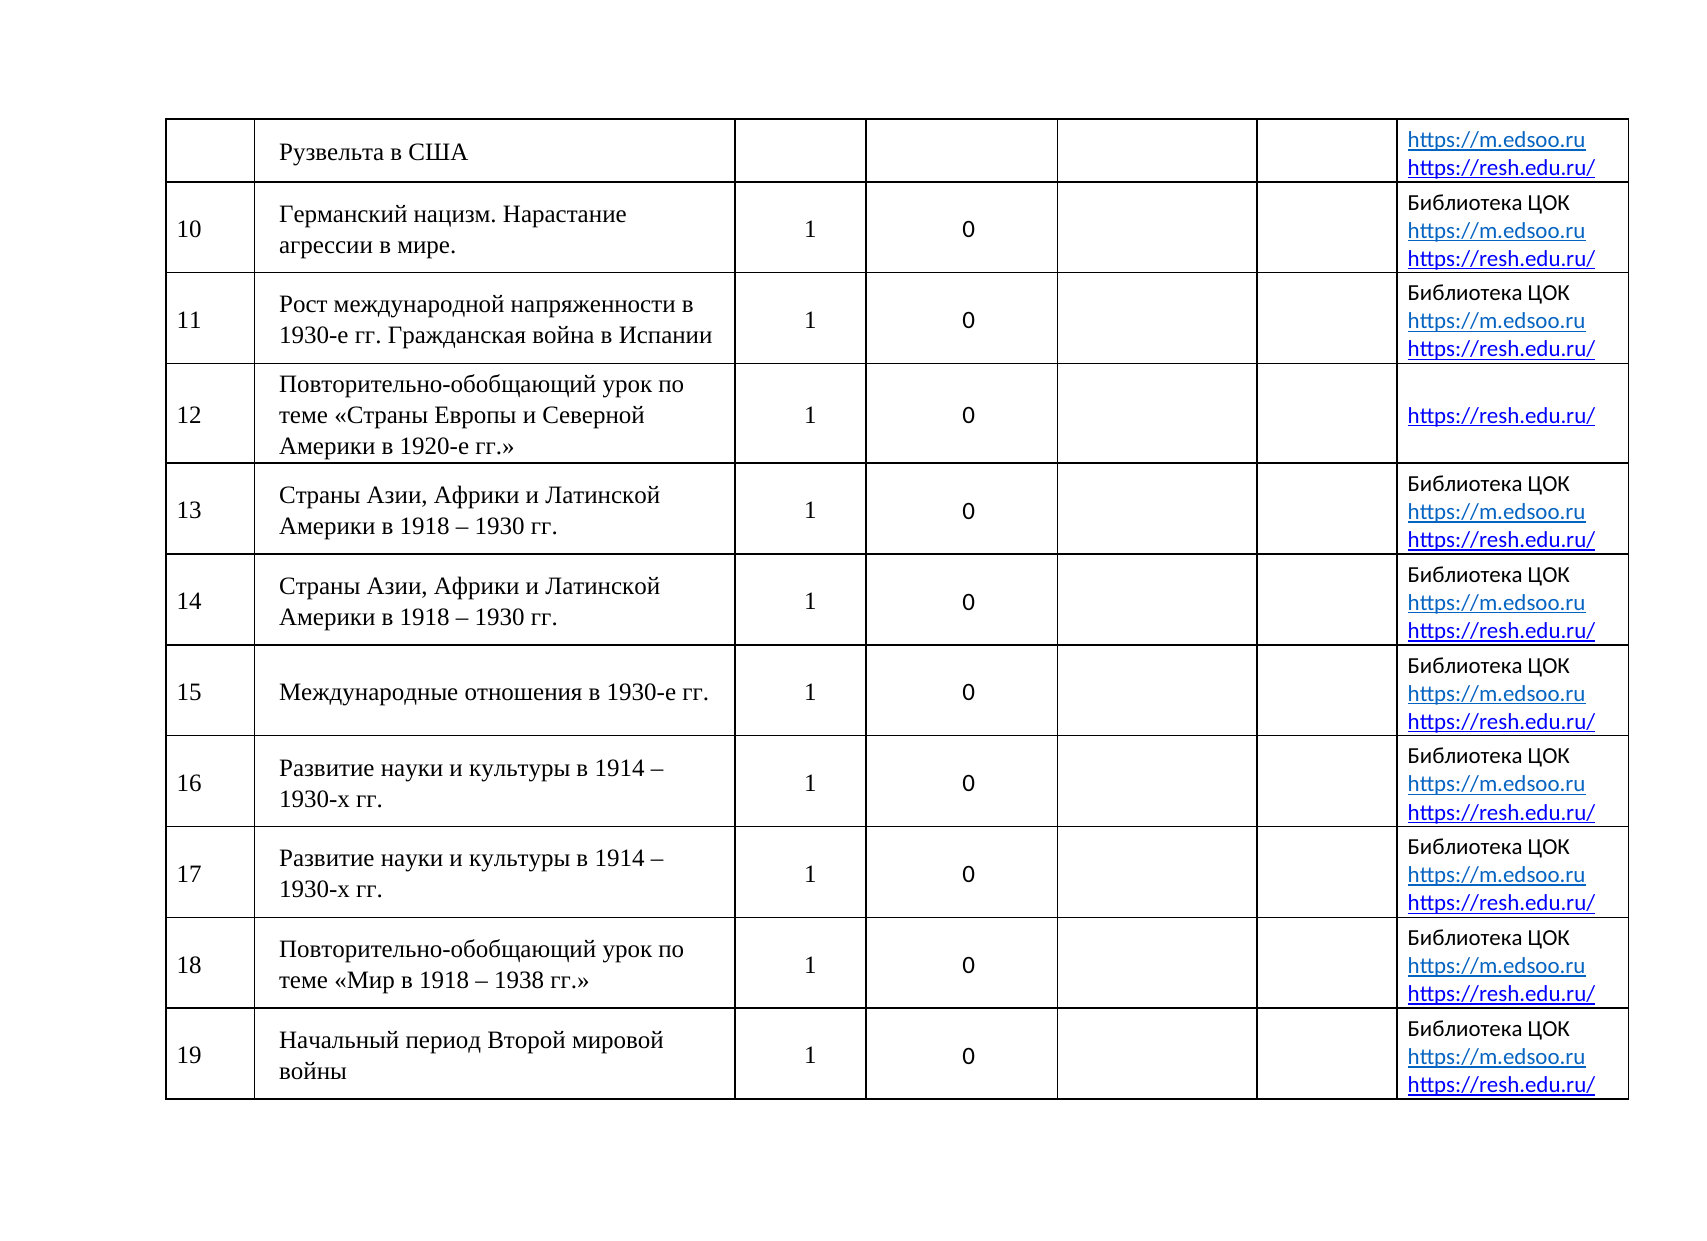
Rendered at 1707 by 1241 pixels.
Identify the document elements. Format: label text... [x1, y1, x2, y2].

table_cell 1 [736, 646, 865, 735]
table_cell 16 [167, 736, 254, 826]
table_cell Международные отношения в 1930-е гг. [255, 646, 734, 735]
table_cell Библиотека ЦОК https://m.edsoo.ru https://resh.edu.ru/ [1398, 646, 1628, 735]
table_cell 1 [736, 1009, 865, 1098]
table_cell [1058, 364, 1256, 462]
table_cell 0 [867, 183, 1057, 272]
table_cell [1058, 918, 1256, 1007]
table_cell https://resh.edu.ru/ [1398, 364, 1628, 462]
table_cell 0 [867, 120, 1057, 181]
table_cell 12 [167, 364, 254, 462]
table_cell [1058, 183, 1256, 272]
table_cell 0 [867, 273, 1057, 363]
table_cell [1398, 120, 1628, 181]
table_cell Развитие науки и культуры в 1914 – 1930-х гг. [255, 736, 734, 826]
table_cell Страны Азии, Африки и Латинской Америки в 1918 – 1930 гг. [255, 555, 734, 644]
table_cell [1258, 555, 1396, 644]
table_cell Библиотека ЦОК https://m.edsoo.ru https://resh.edu.ru/ [1398, 736, 1628, 826]
table_cell [1058, 555, 1256, 644]
table_cell 10 [167, 183, 254, 272]
table_cell 0 [867, 464, 1057, 553]
table_cell Повторительно-обобщающий урок по теме «Мир в 1918 – 1938 гг.» [255, 918, 734, 1007]
table_cell 17 [167, 827, 254, 916]
table_cell 1 [736, 827, 865, 916]
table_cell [255, 120, 734, 181]
table_cell [1058, 120, 1256, 181]
table_cell 1 [736, 273, 865, 363]
table_cell 1 [736, 464, 865, 553]
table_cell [1398, 918, 1628, 1007]
table_cell [1258, 827, 1396, 916]
table_cell 1 [736, 555, 865, 644]
table_cell 0 [867, 918, 1057, 1007]
table_cell Рост международной напряженности в 1930-е гг. Гражданская война в Испании [255, 273, 734, 363]
table_cell [1258, 273, 1396, 363]
table_cell Развитие науки и культуры в 1914 – 1930-х гг. [255, 827, 734, 916]
table_cell 1 [736, 120, 865, 181]
table_cell 0 [867, 736, 1057, 826]
table_cell Библиотека ЦОК https://m.edsoo.ru https://resh.edu.ru/ [1398, 827, 1628, 916]
table_cell [1058, 464, 1256, 553]
table_cell 0 [867, 1009, 1057, 1098]
table_cell 15 [167, 646, 254, 735]
table_cell Начальный период Второй мировой войны [255, 1009, 734, 1098]
table_cell 0 [867, 646, 1057, 735]
table_cell 0 [867, 827, 1057, 916]
table_cell 14 [167, 555, 254, 644]
table_cell [1258, 120, 1396, 181]
table_cell 18 [167, 918, 254, 1007]
table_cell [1058, 827, 1256, 916]
table_cell 1 [736, 918, 865, 1007]
table_cell [1258, 183, 1396, 272]
table_cell Повторительно-обобщающий урок по теме «Страны Европы и Северной Америки в 1920-е гг.» [255, 364, 734, 462]
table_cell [1398, 183, 1628, 272]
table_cell Страны Азии, Африки и Латинской Америки в 1918 – 1930 гг. [255, 464, 734, 553]
table_cell [1058, 273, 1256, 363]
table_cell Библиотека ЦОК https://m.edsoo.ru https://resh.edu.ru/ [1398, 273, 1628, 363]
table_cell 13 [167, 464, 254, 553]
table_cell 1 [736, 736, 865, 826]
table_cell Германский нацизм. Нарастание агрессии в мире. [255, 183, 734, 272]
table_cell 0 [867, 364, 1057, 462]
table_cell 9 [167, 120, 254, 181]
table_cell Библиотека ЦОК https://m.edsoo.ru https://resh.edu.ru/ [1398, 555, 1628, 644]
table_cell [1258, 646, 1396, 735]
table_cell 19 [167, 1009, 254, 1098]
table_cell 1 [736, 364, 865, 462]
table_cell [1058, 1009, 1256, 1098]
table_cell Библиотека ЦОК https://m.edsoo.ru https://resh.edu.ru/ [1398, 464, 1628, 553]
table_cell 1 [736, 183, 865, 272]
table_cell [1398, 1009, 1628, 1098]
table_cell [1258, 1009, 1396, 1098]
table_cell 0 [867, 555, 1057, 644]
table_cell [1058, 646, 1256, 735]
table_cell [1258, 736, 1396, 826]
table_cell [1258, 364, 1396, 462]
table_cell 11 [167, 273, 254, 363]
table_cell [1258, 464, 1396, 553]
table_cell [1258, 918, 1396, 1007]
table_cell [1058, 736, 1256, 826]
